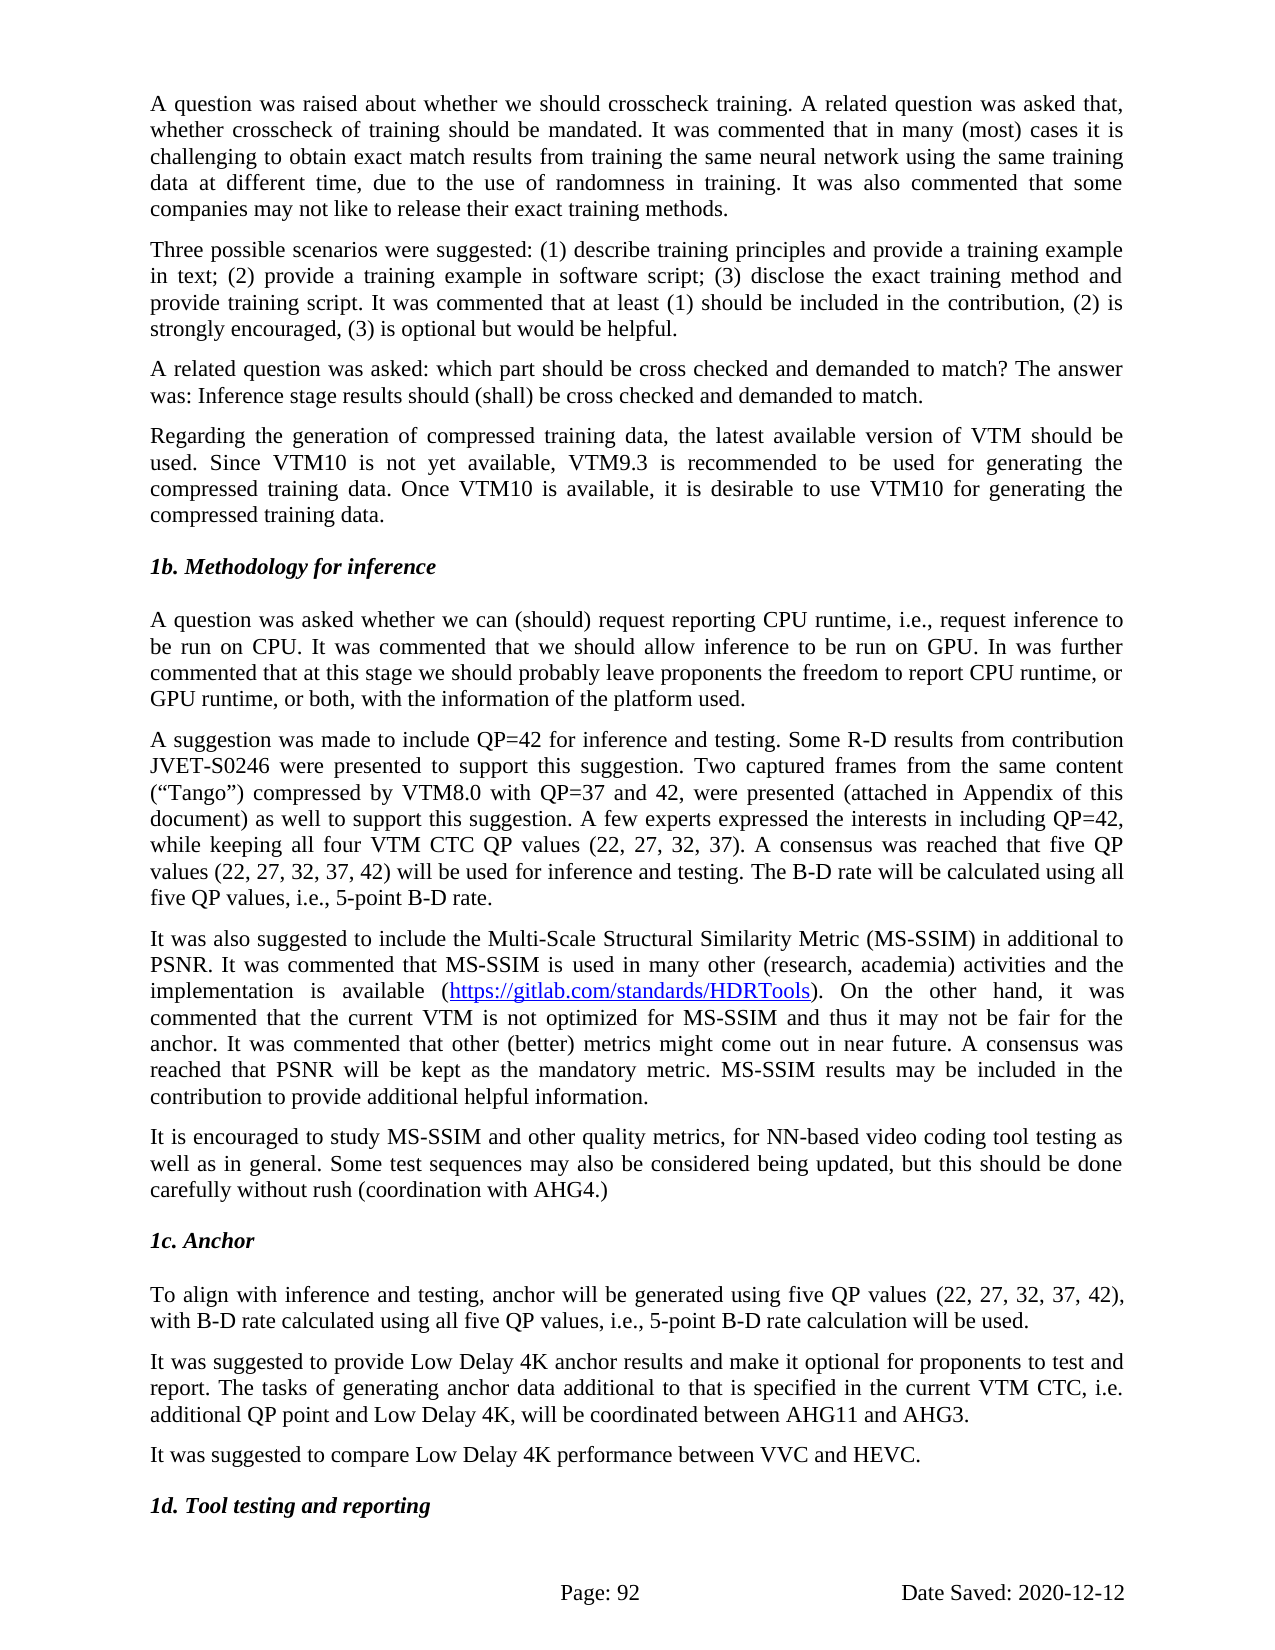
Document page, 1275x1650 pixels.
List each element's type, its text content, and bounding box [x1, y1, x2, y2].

text 1b. Methodology for inference [150, 553, 1125, 579]
text 1d. Tool testing and reporting [150, 1492, 1125, 1519]
text A question was raised about whether we should crosscheck training. A related question was asked that, whether crosscheck of training should be mandated. It was commented that in many (most) cases it is challenging to obtain exact match results from training the same neural network using the same training data at different time, due to the use of randomness in training. It was also commented that some companies may not like to release their exact training methods. [150, 90, 1125, 222]
text 1c. Anchor [150, 1227, 1125, 1254]
text It was also suggested to include the Multi-Scale Structural Similarity Metric (MS-SSIM) in additional to PSNR. It was commented that MS-SSIM is used in many other (research, academia) activities and the implementation is available (https://gitlab.com/standards/HDRTools). On the other hand, it was commented that the current VTM is not optimized for MS-SSIM and thus it may not be fair for the anchor. It was commented that other (better) metrics might come out in near future. A consensus was reached that PSNR will be kept as the mandatory metric. MS-SSIM results may be included in the contribution to provide additional helpful information. [150, 925, 1125, 1109]
text It was suggested to provide Low Delay 4K anchor results and make it optional for proponents to test and report. The tasks of generating anchor data additional to that is specified in the current VTM CTC, i.e. additional QP point and Low Delay 4K, will be coordinated between AHG11 and AHG3. [150, 1348, 1125, 1427]
text To align with inference and testing, anchor will be generated using five QP values (22, 27, 32, 37, 42), with B-D rate calculated using all five QP values, i.e., 5-point B-D rate calculation will be used. [150, 1281, 1125, 1334]
text A question was asked whether we can (should) request reporting CPU runtime, i.e., request inference to be run on CPU. It was commented that we should allow inference to be run on GPU. In was further commented that at this stage we should probably leave proponents the freedom to report CPU runtime, or GPU runtime, or both, with the information of the platform used. [150, 606, 1125, 712]
text A related question was asked: which part should be cross checked and demanded to match? The answer was: Inference stage results should (shall) be cross checked and demanded to match. [150, 356, 1125, 408]
text Three possible scenarios were suggested: (1) describe training principles and provide a training example in text; (2) provide a training example in software script; (3) disclose the exact training method and provide training script. It was commented that at least (1) should be included in the contribution, (2) is strongly encouraged, (3) is optional but would be helpful. [150, 236, 1125, 341]
text Regarding the generation of compressed training data, the latest available version of VTM should be used. Since VTM10 is not yet available, VTM9.3 is recommended to be used for generating the compressed training data. Once VTM10 is available, it is desirable to use VTM10 for generating the compressed training data. [150, 422, 1125, 528]
text It was suggested to compare Low Delay 4K performance between VVC and HEVC. [150, 1441, 1125, 1467]
text A suggestion was made to include QP=42 for inference and testing. Some R-D results from contribution JVET-S0246 were presented to support this suggestion. Two captured frames from the same content (“Tango”) compressed by VTM8.0 with QP=37 and 42, were presented (attached in Appendix of this document) as well to support this suggestion. A few experts expressed the interests in including QP=42, while keeping all four VTM CTC QP values (22, 27, 32, 37). A consensus was reached that five QP values (22, 27, 32, 37, 42) will be used for inference and testing. The B-D rate will be calculated using all five QP values, i.e., 5-point B-D rate. [150, 726, 1125, 911]
text It is encouraged to study MS-SSIM and other quality metrics, for NN-based video coding tool testing as well as in general. Some test sequences may also be considered being updated, but this should be done carefully without rush (coordination with AHG4.) [150, 1123, 1125, 1202]
